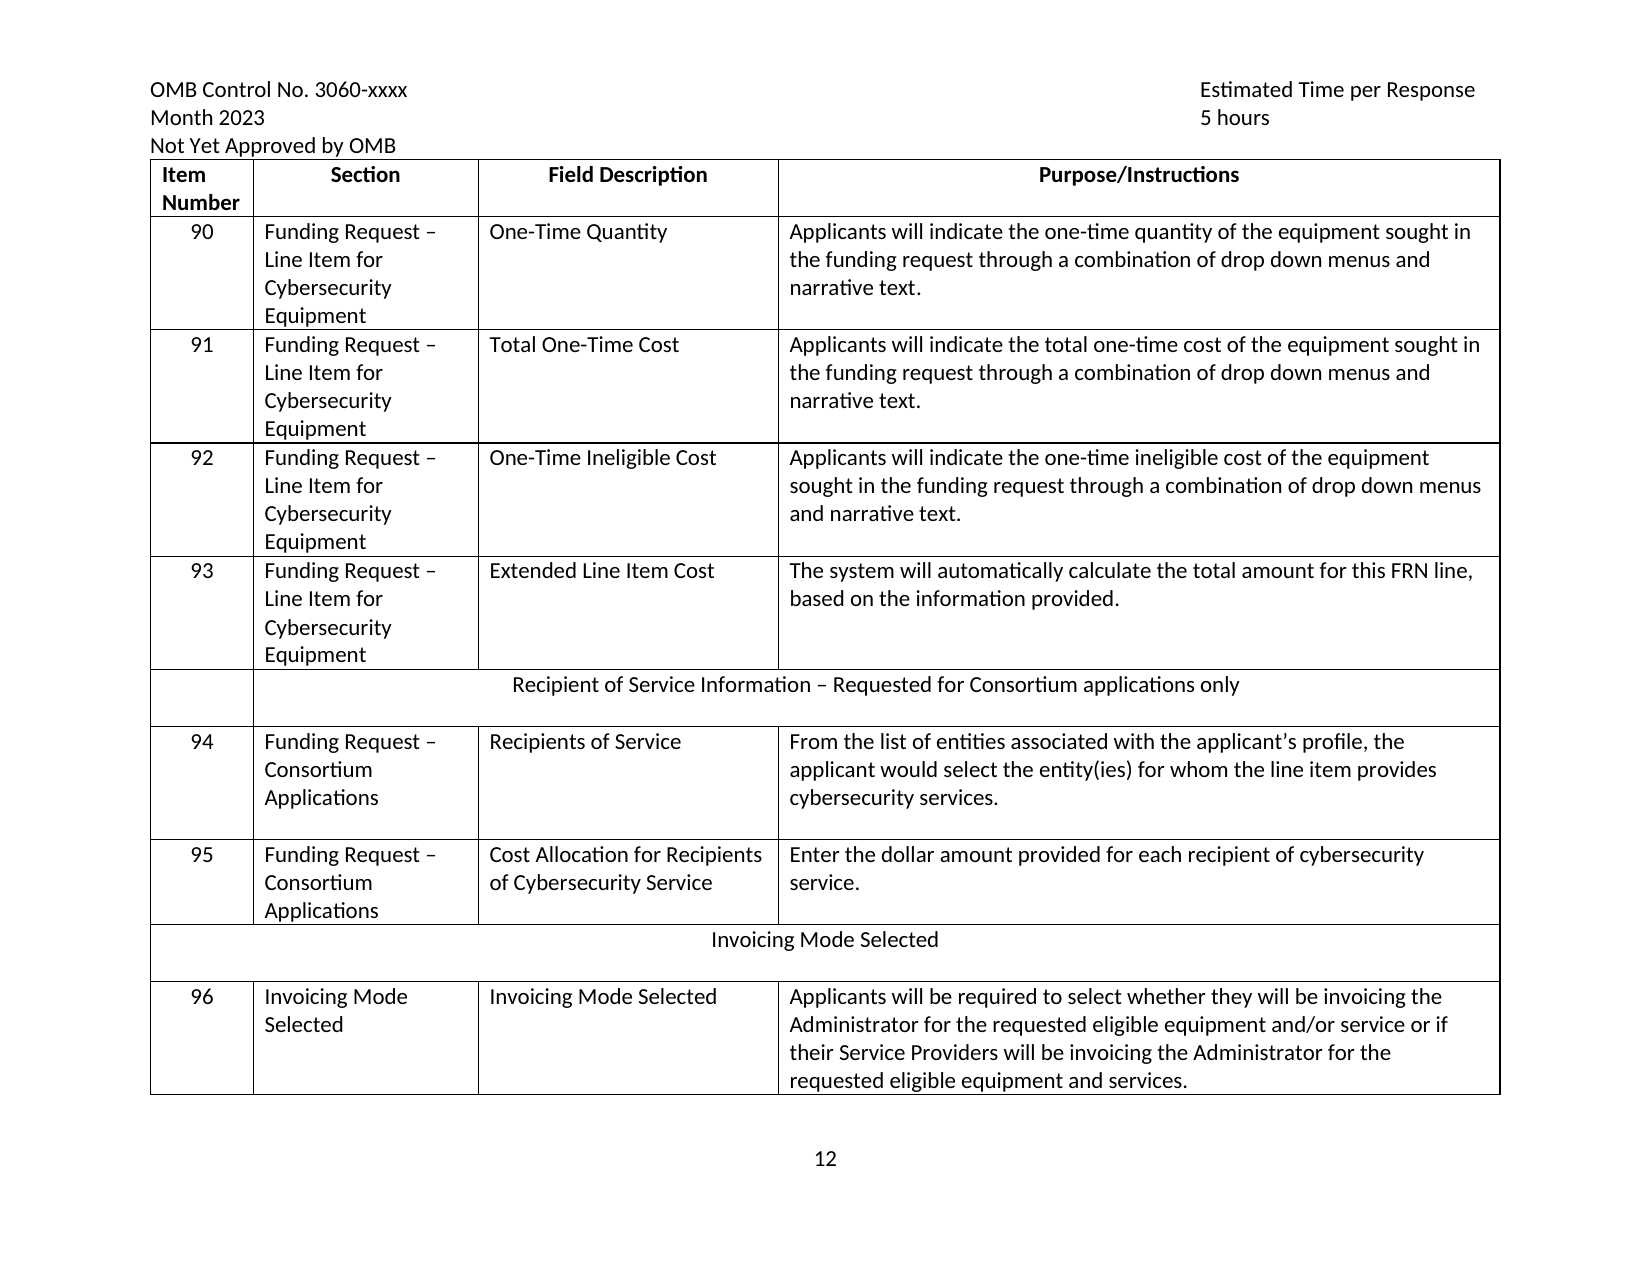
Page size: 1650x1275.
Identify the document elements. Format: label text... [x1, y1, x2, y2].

table_cell 94 [151, 727, 253, 839]
table_cell Funding Request – Line Item for Cybersecurity Equipment [254, 330, 478, 442]
table_cell Extended Line Item Cost [479, 557, 778, 669]
table_header Section [254, 160, 478, 216]
table_cell Applicants will indicate the total one-time cost of the equipment sought in the funding request through a combination of drop down menus and narrative text. [779, 330, 1499, 442]
table_cell 93 [151, 557, 253, 669]
table_cell Total One-Time Cost [479, 330, 778, 442]
table_cell Funding Request – Consortium Applications [254, 727, 478, 839]
table_cell Funding Request – Consortium Applications [254, 840, 478, 924]
table_header Field Description [479, 160, 778, 216]
table_cell One-Time Ineligible Cost [479, 444, 778, 556]
table_cell Funding Request – Line Item for Cybersecurity Equipment [254, 444, 478, 556]
table_cell 92 [151, 444, 253, 556]
table_cell Enter the dollar amount provided for each recipient of cybersecurity service. [779, 840, 1499, 924]
table_cell From the list of entities associated with the applicant’s profile, the applicant would select the entity(ies) for whom the line item provides cybersecurity services. [779, 727, 1499, 839]
table_cell Invoicing Mode Selected [254, 982, 478, 1094]
table_cell Invoicing Mode Selected [479, 982, 778, 1094]
table_cell [151, 670, 253, 726]
table_cell Applicants will be required to select whether they will be invoicing the Administrator for the requested eligible equipment and/or service or if their Service Providers will be invoicing the Administrator for the requested eligible equipment and services. [779, 982, 1499, 1094]
table_cell Funding Request – Line Item for Cybersecurity Equipment [254, 557, 478, 669]
table_header Item Number [151, 160, 253, 216]
table_cell The system will automatically calculate the total amount for this FRN line, based on the information provided. [779, 557, 1499, 669]
table_cell Applicants will indicate the one-time ineligible cost of the equipment sought in the funding request through a combination of drop down menus and narrative text. [779, 444, 1499, 556]
table_cell 95 [151, 840, 253, 924]
table_cell Cost Allocation for Recipients of Cybersecurity Service [479, 840, 778, 924]
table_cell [254, 217, 478, 329]
table_cell 96 [151, 982, 253, 1094]
table_cell One-Time Quantity [479, 217, 778, 329]
table_header Purpose/Instructions [779, 160, 1499, 216]
table_cell Recipient of Service Information – Requested for Consortium applications only [254, 670, 1499, 726]
table_cell Applicants will indicate the one-time quantity of the equipment sought in the funding request through a combination of drop down menus and narrative text. [779, 217, 1499, 329]
table_cell Recipients of Service [479, 727, 778, 839]
table_cell Invoicing Mode Selected [151, 925, 1499, 981]
table_cell 91 [151, 330, 253, 442]
table_cell 90 [151, 217, 253, 329]
